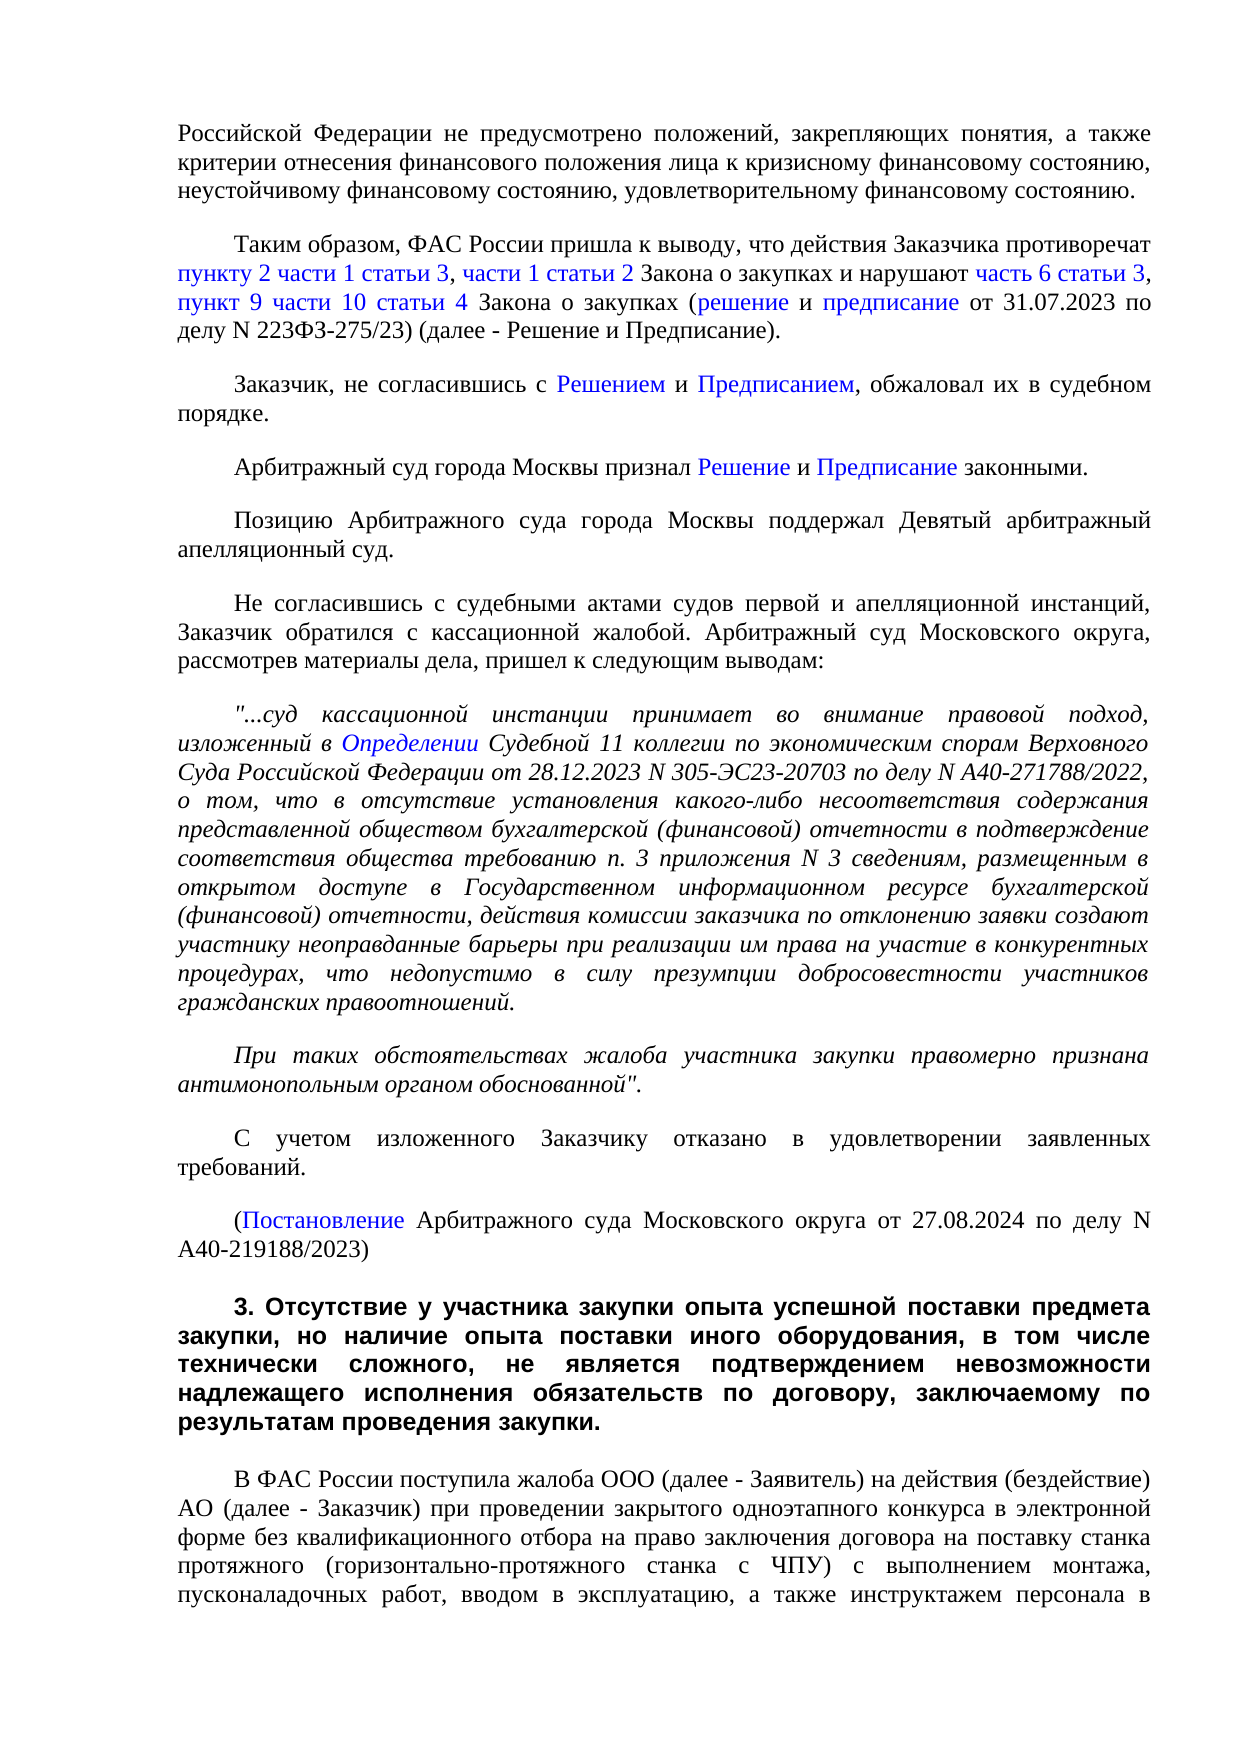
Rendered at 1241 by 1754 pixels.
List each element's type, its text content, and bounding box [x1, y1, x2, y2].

text "...суд кассационной инстанции принимает во внимание правовой подход, изложенный в Определении Судебной 11 коллегии по экономическим спорам Верховного Суда Российской Федерации от 28.12.2023 N 305-ЭС23-20703 по делу N А40-271788/2022, о том, что в отсутствие установления какого-либо несоответствия содержания представленной обществом бухгалтерской (финансовой) отчетности в подтверждение соответствия общества требованию п. 3 приложения N 3 сведениям, размещенным в открытом доступе в Государственном информационном ресурсе бухгалтерской (финансовой) отчетности, действия комиссии заказчика по отклонению заявки создают участнику неоправданные барьеры при реализации им права на участие в конкурентных процедурах, что недопустимо в силу презумпции добросовестности участников гражданских правоотношений. [177, 699, 1152, 1016]
text Таким образом, ФАС России пришла к выводу, что действия Заказчика противоречат пункту 2 части 1 статьи 3, части 1 статьи 2 Закона о закупках и нарушают часть 6 статьи 3, пункт 9 части 10 статьи 4 Закона о закупках (решение и предписание от 31.07.2023 по делу N 223ФЗ-275/23) (далее - Решение и Предписание). [177, 229, 1152, 344]
text Арбитражный суд города Москвы признал Решение и Предписание законными. [177, 452, 1152, 481]
title 3. Отсутствие у участника закупки опыта успешной поставки предмета закупки, но наличие опыта поставки иного оборудования, в том числе технически сложного, не является подтверждением невозможности надлежащего исполнения обязательств по договору, заключаемому по результатам проведения закупки. [177, 1292, 1152, 1436]
text Не согласившись с судебными актами судов первой и апелляционной инстанций, Заказчик обратился с кассационной жалобой. Арбитражный суд Московского округа, рассмотрев материалы дела, пришел к следующим выводам: [177, 588, 1152, 674]
text С учетом изложенного Заказчику отказано в удовлетворении заявленных требований. [177, 1123, 1152, 1181]
text Заказчик, не согласившись с Решением и Предписанием, обжаловал их в судебном порядке. [177, 369, 1152, 427]
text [177, 1464, 1152, 1608]
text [177, 118, 1152, 204]
text При таких обстоятельствах жалоба участника закупки правомерно признана антимонопольным органом обоснованной". [177, 1041, 1152, 1098]
text Позицию Арбитражного суда города Москвы поддержал Девятый арбитражный апелляционный суд. [177, 506, 1152, 563]
text (Постановление Арбитражного суда Московского округа от 27.08.2024 по делу N А40-219188/2023) [177, 1206, 1152, 1263]
